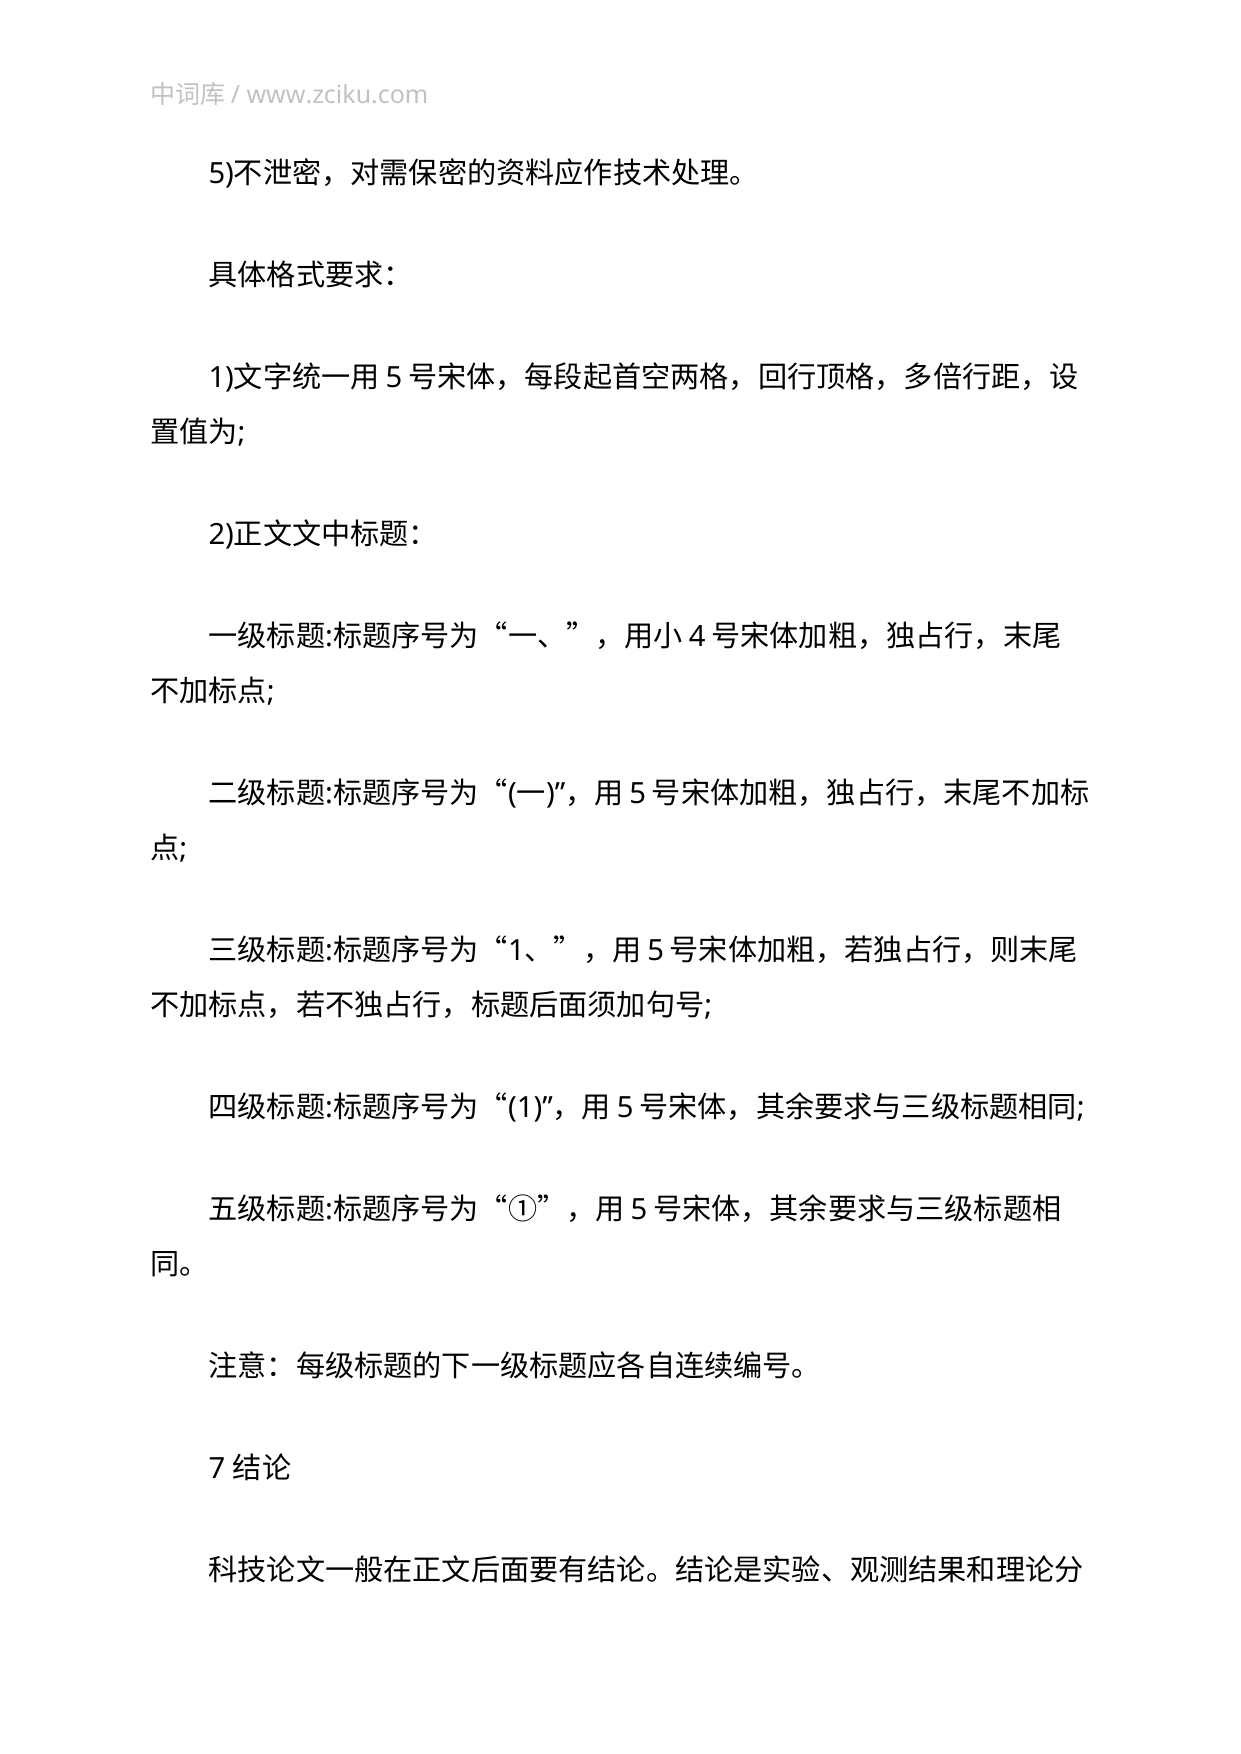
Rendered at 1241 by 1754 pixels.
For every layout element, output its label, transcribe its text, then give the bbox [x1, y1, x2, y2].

text 注意：每级标题的下一级标题应各自连续编号。 [150, 1342, 1090, 1385]
text 三级标题:标题序号为“1、”，用5号宋体加粗，若独占行，则末尾不加标点，若不独占行，标题后面须加句号; [150, 927, 1090, 1024]
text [150, 1546, 1090, 1588]
text 具体格式要求： [150, 252, 1090, 294]
text 一级标题:标题序号为“一、”，用小4号宋体加粗，独占行，末尾不加标点; [150, 613, 1090, 710]
text 7 结论 [150, 1444, 1090, 1487]
text 1)文字统一用5号宋体，每段起首空两格，回行顶格，多倍行距，设置值为; [150, 354, 1090, 451]
text 四级标题:标题序号为“(1)”，用5号宋体，其余要求与三级标题相同; [150, 1084, 1090, 1126]
text 五级标题:标题序号为“①”，用5号宋体，其余要求与三级标题相同。 [150, 1186, 1090, 1283]
text 5)不泄密，对需保密的资料应作技术处理。 [150, 150, 1090, 192]
text 2)正文文中标题： [150, 511, 1090, 553]
text 二级标题:标题序号为“(一)”，用5号宋体加粗，独占行，末尾不加标点; [150, 770, 1090, 867]
